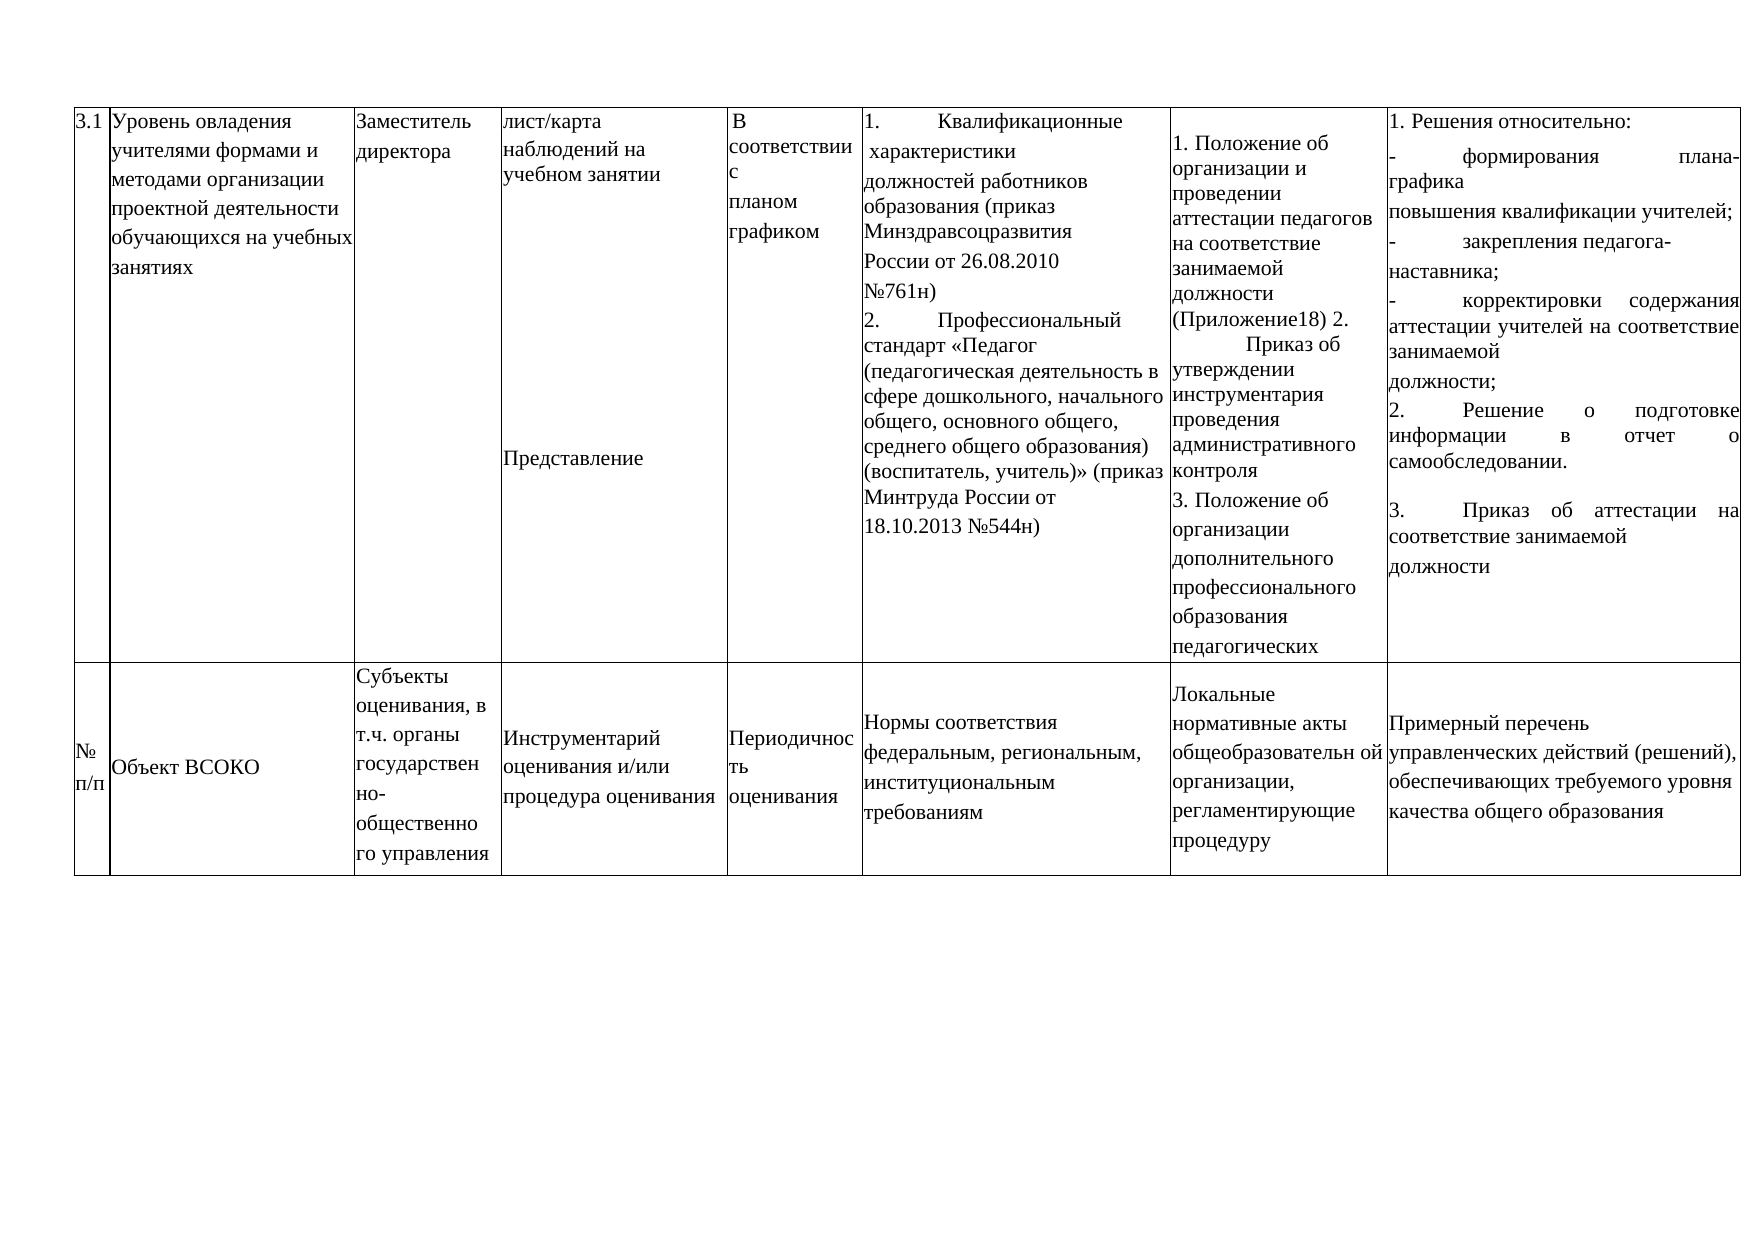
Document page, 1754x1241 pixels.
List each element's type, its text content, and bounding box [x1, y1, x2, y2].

table_cell 1. Решения относительно: формирования плана-графика повышения квалификации учителей; закрепления педагога- наставника; корректировки содержания аттестации учителей на соответствие занимаемой должности; Решение о подготовке информации в отчет о самообследовании. Приказ об аттестации на соответствие занимаемой должности [1388, 108, 1740, 662]
table_cell Объект ВСОКО [111, 663, 354, 874]
table_cell Примерный перечень управленческих действий (решений), обеспечивающих требуемого уровня качества общего образования [1388, 663, 1740, 874]
table_cell Субъекты оценивания, в т.ч. органы государствен но- общественно го управления [355, 663, 501, 874]
table_cell Квалификационные характеристики должностей работников образования (приказ Mинздравсоцразвития России от 26.08.2010 №761н) Профессиональный стандарт «Педагог (педагогическая деятельность в сфере дошкольного, начального общего, основного общего, среднего общего образования) (воспитатель, учитель)» (приказ Минтруда России от 18.10.2013 №544н) [863, 108, 1170, 662]
table_cell Уровень овладения учителями формами и методами организации проектной деятельности обучающихся на учебных занятиях [111, 108, 354, 662]
table_cell Нормы соответствия федеральным, региональным, институциональным требованиям [863, 663, 1170, 874]
table_cell Периодичнос ть оценивания [728, 663, 862, 874]
table_cell 3.1 [75, 108, 109, 662]
table_cell Инструментарий оценивания и/или процедура оценивания [502, 663, 727, 874]
table_cell 1. Положение об организации и проведении аттестации педагогов на соответствие занимаемой должности (Приложение18) 2. Приказ об утверждении инструментария проведения административного контроля 3. Положение об организации дополнительного профессионального образования педагогических [1171, 108, 1387, 662]
table_cell лист/карта наблюдений на учебном занятии Представление [502, 108, 727, 662]
table_cell В соответствии с планом графиком [728, 108, 862, 662]
table_cell № п/п [75, 663, 109, 874]
table_cell Заместитель директора [355, 108, 501, 662]
table_cell Локальные нормативные акты общеобразовательн ой организации, регламентирующие процедуру [1171, 663, 1387, 874]
